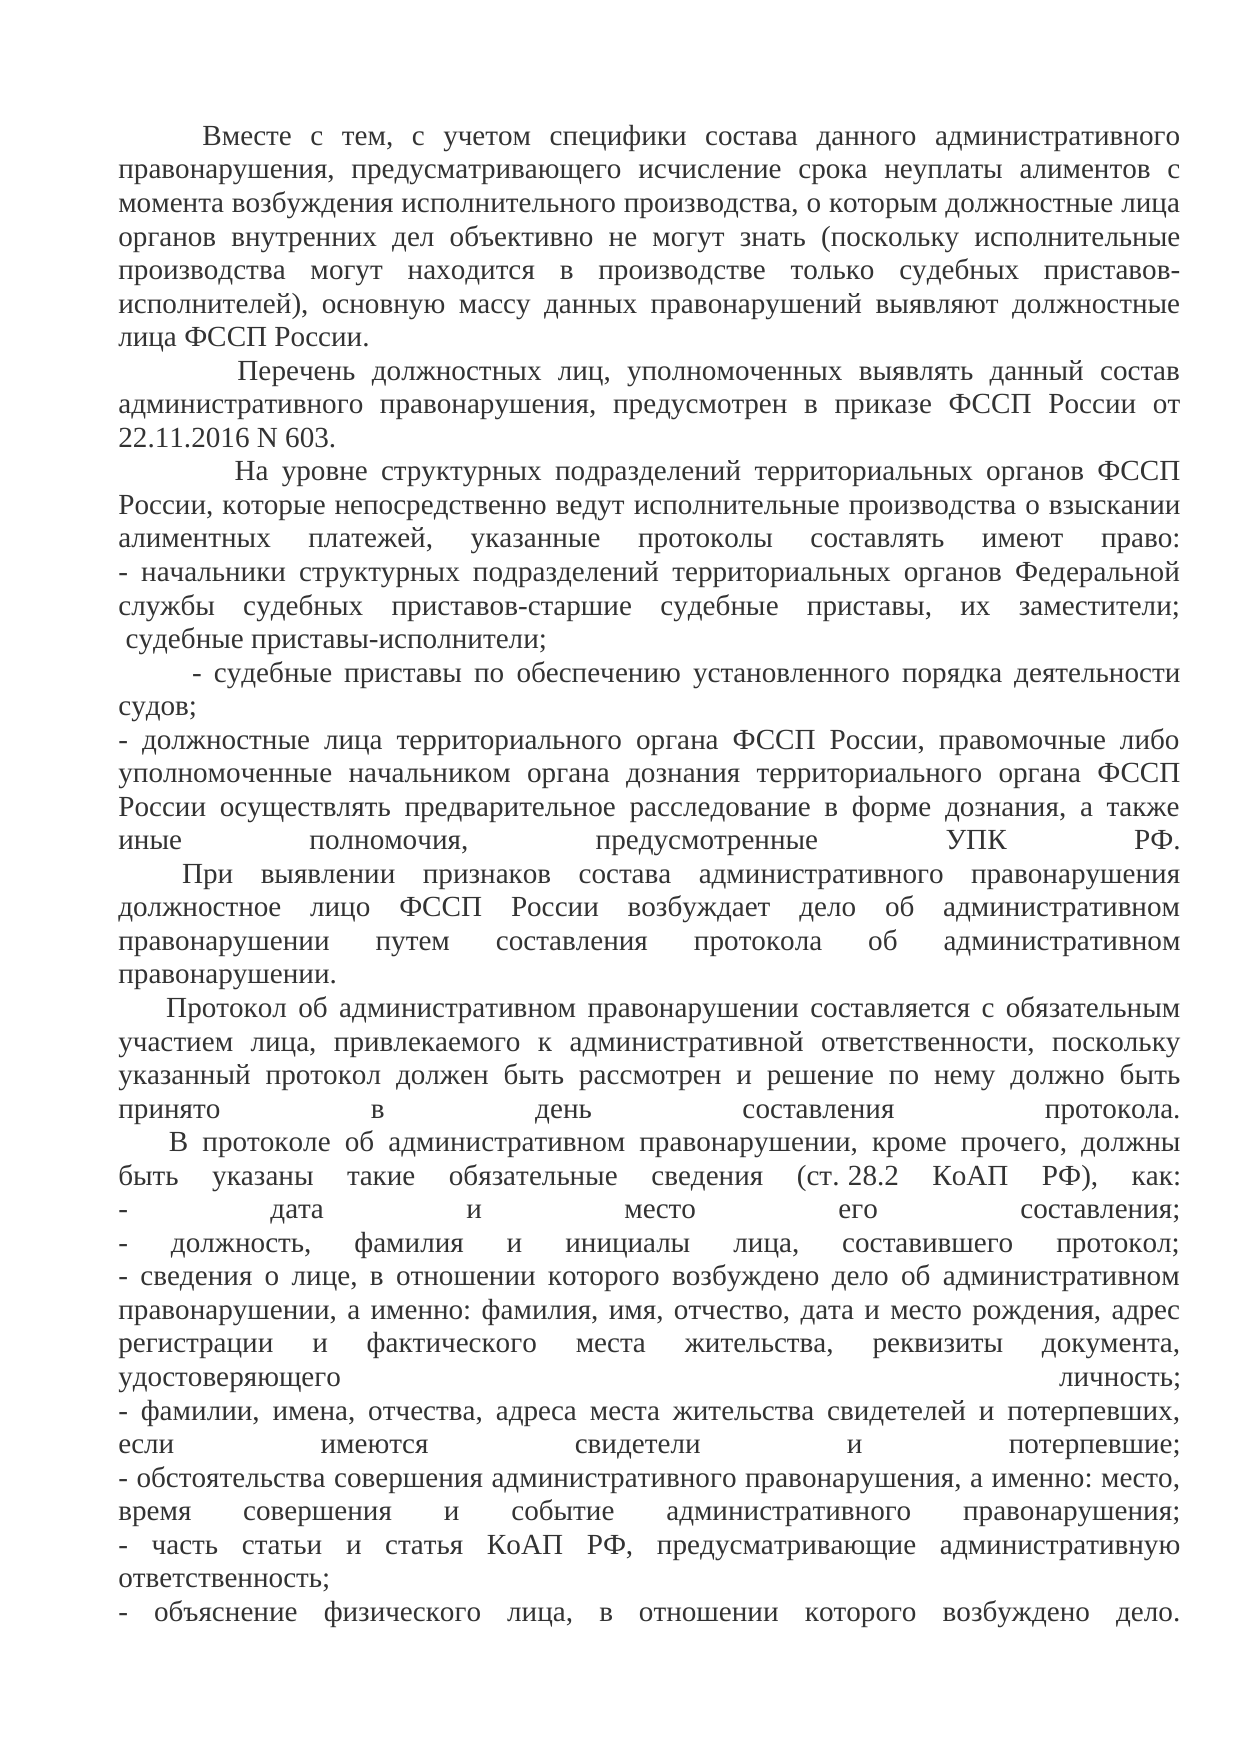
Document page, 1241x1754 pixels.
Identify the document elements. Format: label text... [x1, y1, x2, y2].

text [118, 655, 1181, 1627]
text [118, 118, 1181, 353]
text Перечень должностных лиц, уполномоченных выявлять данный состав административного правонарушения, предусмотрен в приказе ФССП России от 22.11.2016 N 603. [118, 353, 1181, 453]
text На уровне структурных подразделений территориальных органов ФССП России, которые непосредственно ведут исполнительные производства о взыскании алиментных платежей, указанные протоколы составлять имеют право: - начальники структурных подразделений территориальных органов Федеральной службы судебных приставов-старшие судебные приставы, их заместители; судебные приставы-исполнители; [118, 453, 1181, 655]
